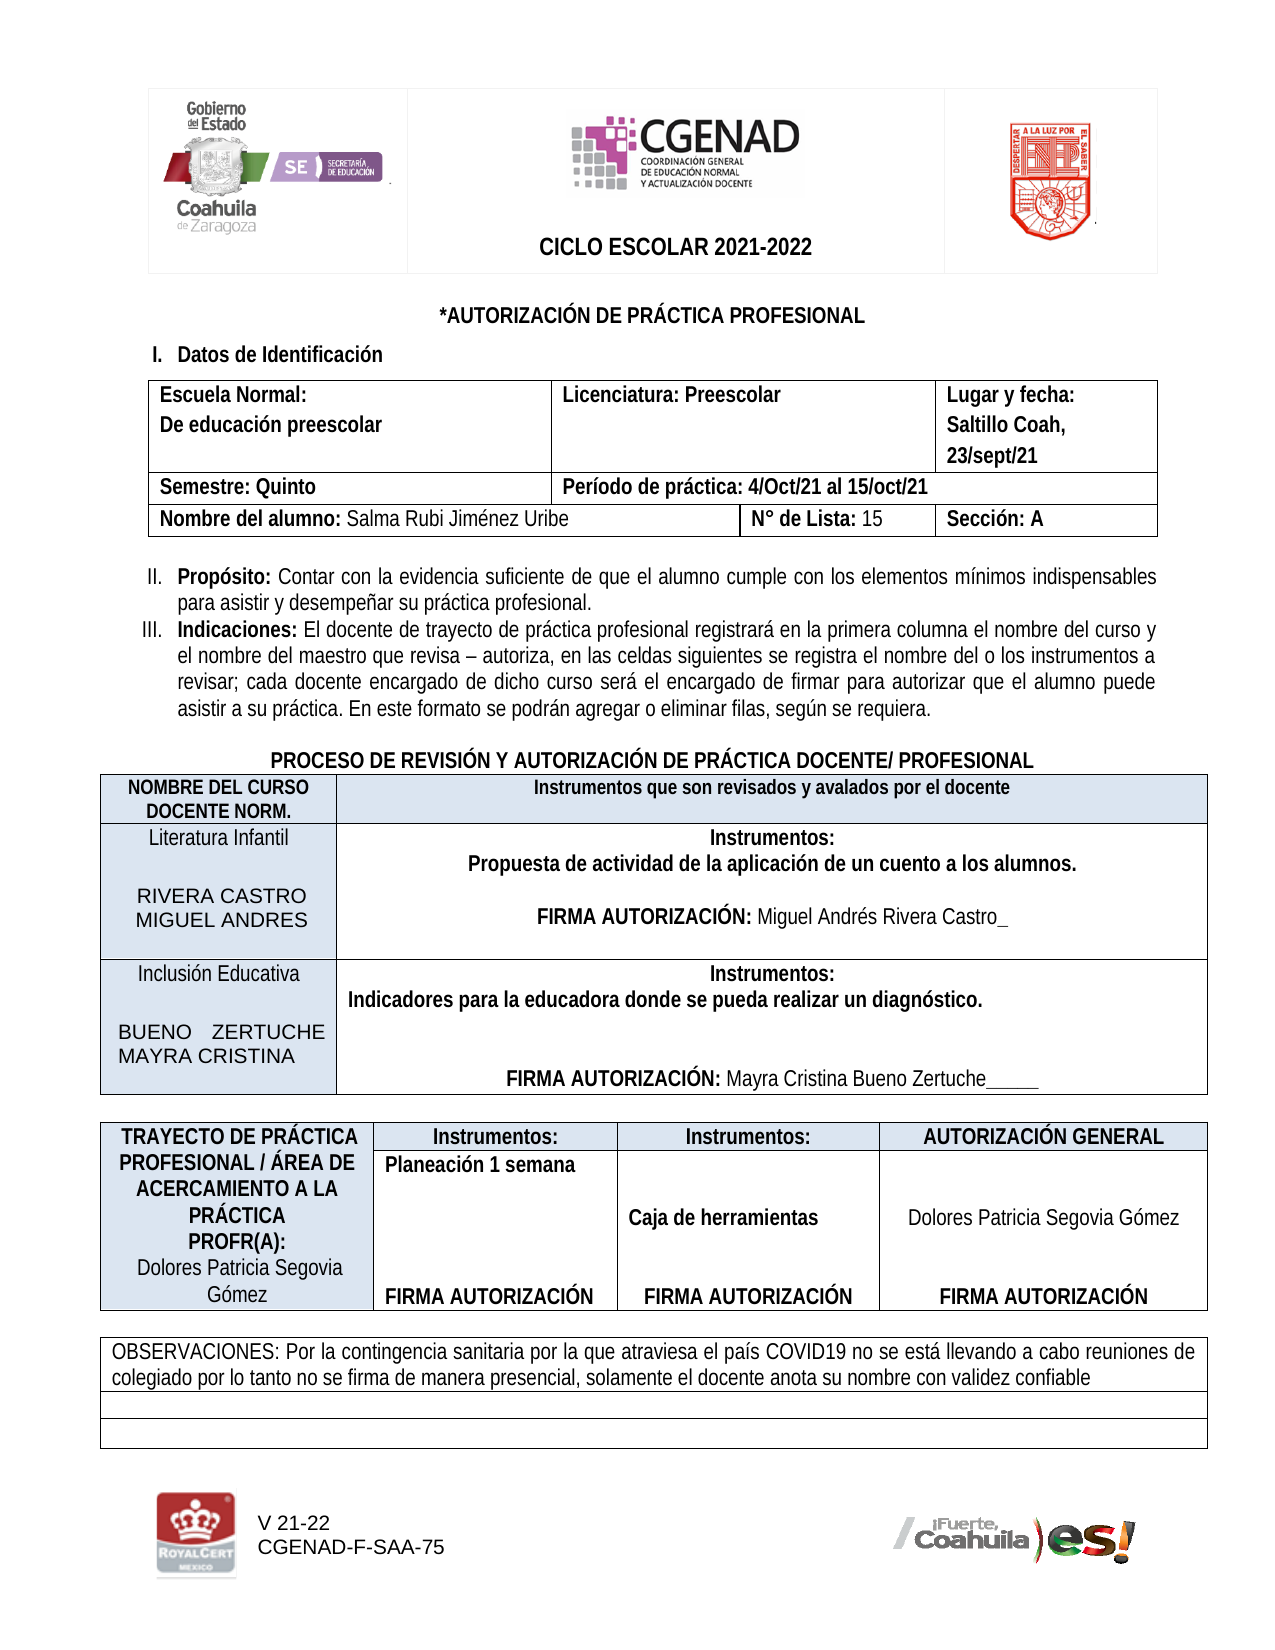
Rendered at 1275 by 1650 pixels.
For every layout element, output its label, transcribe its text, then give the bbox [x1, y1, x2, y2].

table_header Instrumentos: [618, 1123, 879, 1150]
table_cell Sección: A [936, 505, 1157, 536]
table_cell [101, 1392, 1207, 1418]
table_cell Literatura Infantil RIVERA CASTRO MIGUEL ANDRES [101, 824, 336, 958]
table_cell Planeación 1 semana FIRMA AUTORIZACIÓN [374, 1151, 617, 1309]
table_header Lugar y fecha: Saltillo Coah, 23/sept/21 [936, 381, 1157, 472]
table_header TRAYECTO DE PRÁCTICA PROFESIONAL / ÁREA DE ACERCAMIENTO A LA PRÁCTICA PROFR(A): Dolores Patricia Segovia Gómez [101, 1123, 373, 1309]
table_header Licenciatura: Preescolar [552, 381, 935, 472]
table_header Instrumentos que son revisados y avalados por el docente [337, 775, 1207, 823]
table_cell Nombre del alumno: Salma Rubi Jiménez Uribe [149, 505, 739, 536]
picture [565, 109, 805, 198]
table_header Escuela Normal: De educación preescolar [149, 381, 551, 472]
list Propósito: Contar con la evidencia suficiente de que el alumno cumple con los elementos mínimos indispensables para asistir y desempeñar su práctica profesional. [162, 563, 1157, 616]
picture [155, 1488, 237, 1580]
table_header OBSERVACIONES: Por la contingencia sanitaria por la que atraviesa el país COVID19 no se está llevando a cabo reuniones de colegiado por lo tanto no se firma de manera presencial, solamente el docente anota su nombre con validez confiable [101, 1338, 1207, 1391]
list Datos de Identificación [162, 341, 1157, 368]
table_cell [101, 1419, 1207, 1448]
table_header NOMBRE DEL CURSO DOCENTE NORM. [101, 775, 336, 823]
list Indicaciones: El docente de trayecto de práctica profesional registrará en la primera columna el nombre del curso y el nombre del maestro que revisa – autoriza, en las celdas siguientes se registra el nombre del o los instrumentos a revisar; cada docente encargado de dicho curso será el encargado de firmar para autorizar que el alumno puede asistir a su práctica. En este formato se podrán agregar o eliminar filas, según se requiera. [162, 616, 1157, 721]
table_header AUTORIZACIÓN GENERAL [880, 1123, 1207, 1150]
table_cell Instrumentos: Indicadores para la educadora donde se pueda realizar un diagnóstico. FIRMA AUTORIZACIÓN: Mayra Cristina Bueno Zertuche_____ [337, 960, 1207, 1094]
table_cell Semestre: Quinto [149, 473, 551, 504]
table_cell Período de práctica: 4/Oct/21 al 15/oct/21 [552, 473, 1157, 504]
table_cell N° de Lista: 15 [741, 505, 935, 536]
text *AUTORIZACIÓN DE PRÁCTICA PROFESIONAL [148, 302, 1157, 329]
table_cell Dolores Patricia Segovia Gómez FIRMA AUTORIZACIÓN [880, 1151, 1207, 1309]
text PROCESO DE REVISIÓN Y AUTORIZACIÓN DE PRÁCTICA DOCENTE/ PROFESIONAL [148, 747, 1157, 774]
picture [885, 1502, 1147, 1573]
table_header Instrumentos: [374, 1123, 617, 1150]
picture [1005, 114, 1097, 247]
table_cell Instrumentos: Propuesta de actividad de la aplicación de un cuento a los alumnos. FIRMA AUTORIZACIÓN: Miguel Andrés Rivera Castro_ [337, 824, 1207, 958]
table_cell Caja de herramientas FIRMA AUTORIZACIÓN [618, 1151, 879, 1309]
picture [155, 95, 392, 244]
table_cell Inclusión Educativa BUENO ZERTUCHE MAYRA CRISTINA [101, 960, 336, 1094]
